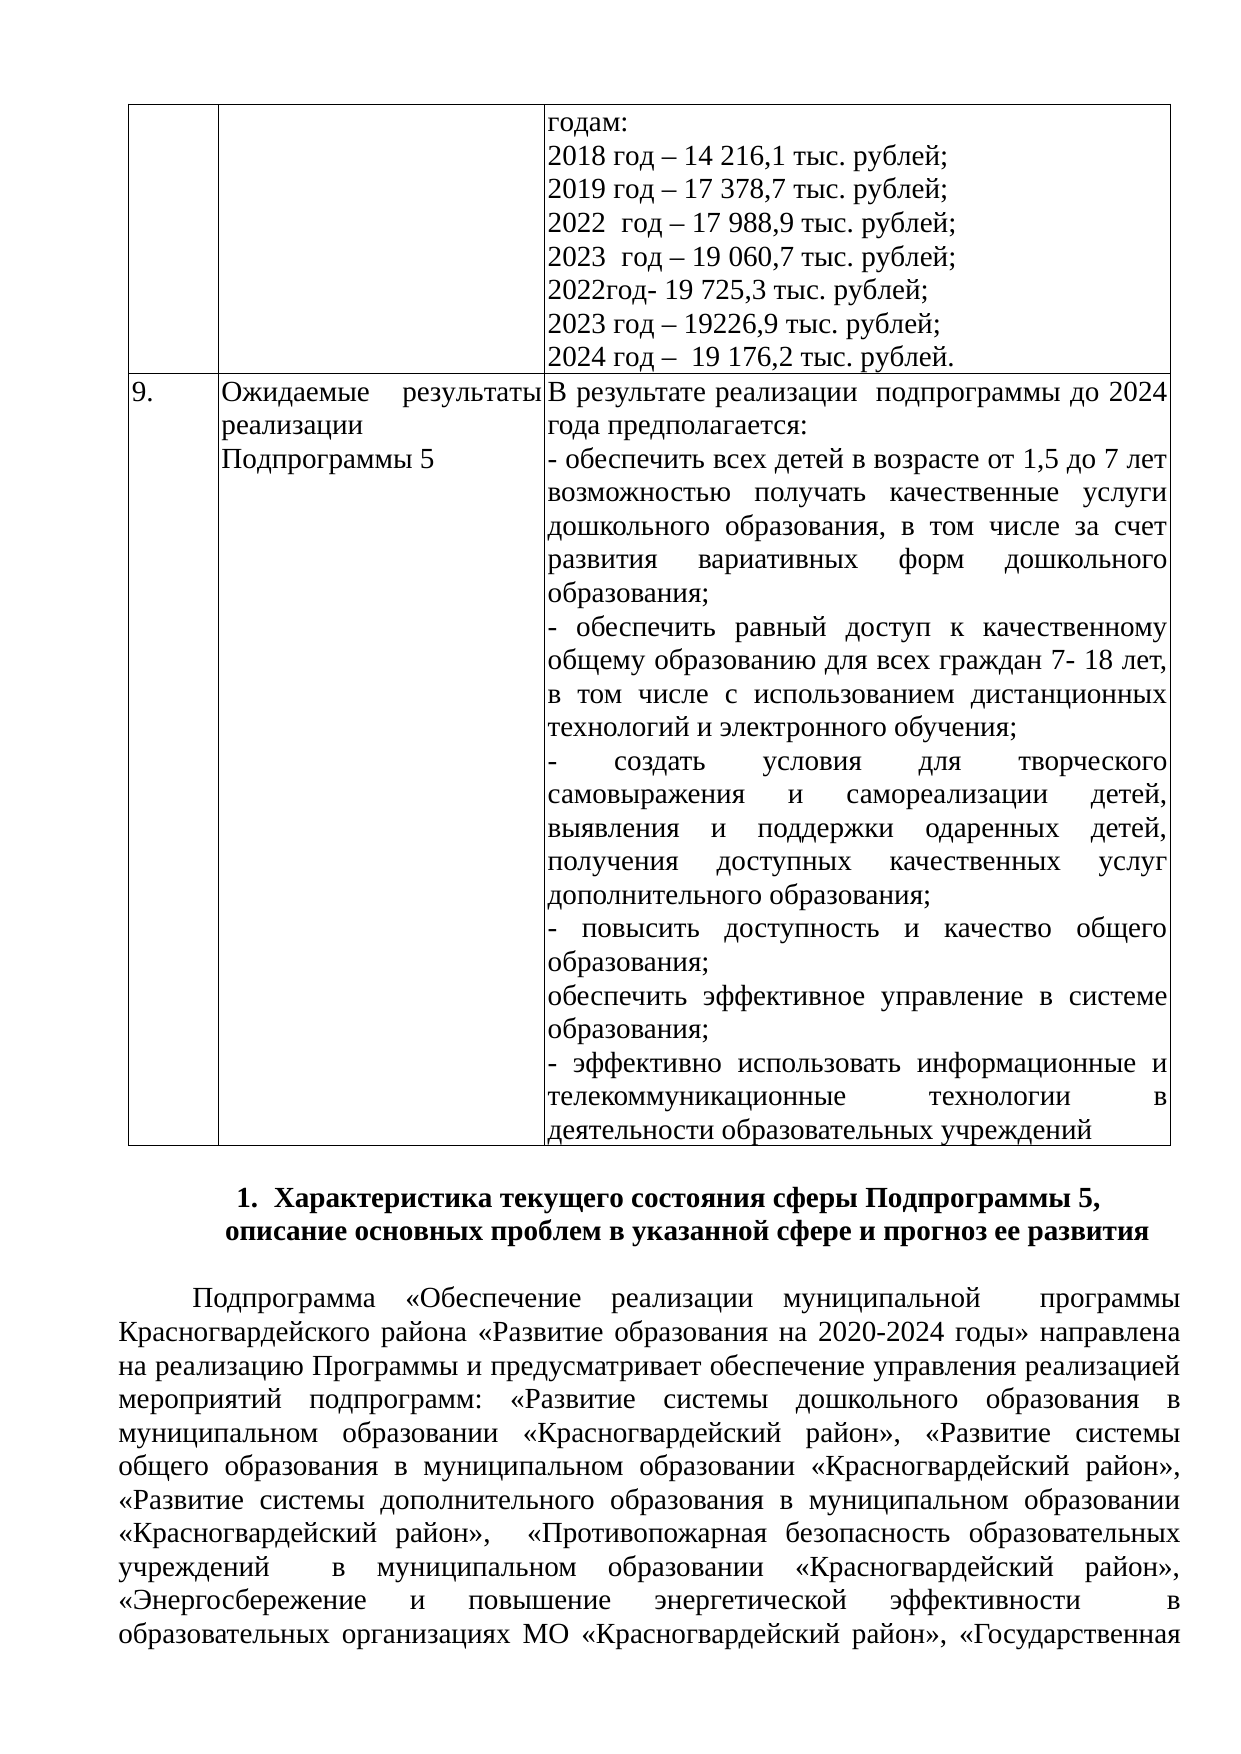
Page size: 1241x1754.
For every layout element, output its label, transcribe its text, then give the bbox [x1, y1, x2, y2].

text описание основных проблем в указанной сфере и прогноз ее развития [193, 1213, 1181, 1247]
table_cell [219, 105, 544, 373]
table_cell Ожидаемые результаты реализации Подпрограммы 5 [219, 374, 544, 1145]
table_cell 9. [129, 374, 218, 1145]
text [118, 1281, 1181, 1649]
table_cell В результате реализации подпрограммы до 2024 года предполагается: - обеспечить всех детей в возрасте от 1,5 до 7 лет возможностью получать качественные услуги дошкольного образования, в том числе за счет развития вариативных форм дошкольного образования; - обеспечить равный доступ к качественному общему образованию для всех граждан 7- 18 лет, в том числе с использованием дистанционных технологий и электронного обучения; - создать условия для творческого самовыражения и самореализации детей, выявления и поддержки одаренных детей, получения доступных качественных услуг дополнительного образования; - повысить доступность и качество общего образования; обеспечить эффективное управление в системе образования; - эффективно использовать информационные и телекоммуникационные технологии в деятельности образовательных учреждений [545, 374, 1170, 1145]
table_cell 8. [129, 105, 218, 373]
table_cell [545, 105, 1170, 373]
list Характеристика текущего состояния сферы Подпрограммы 5, [156, 1180, 1181, 1213]
